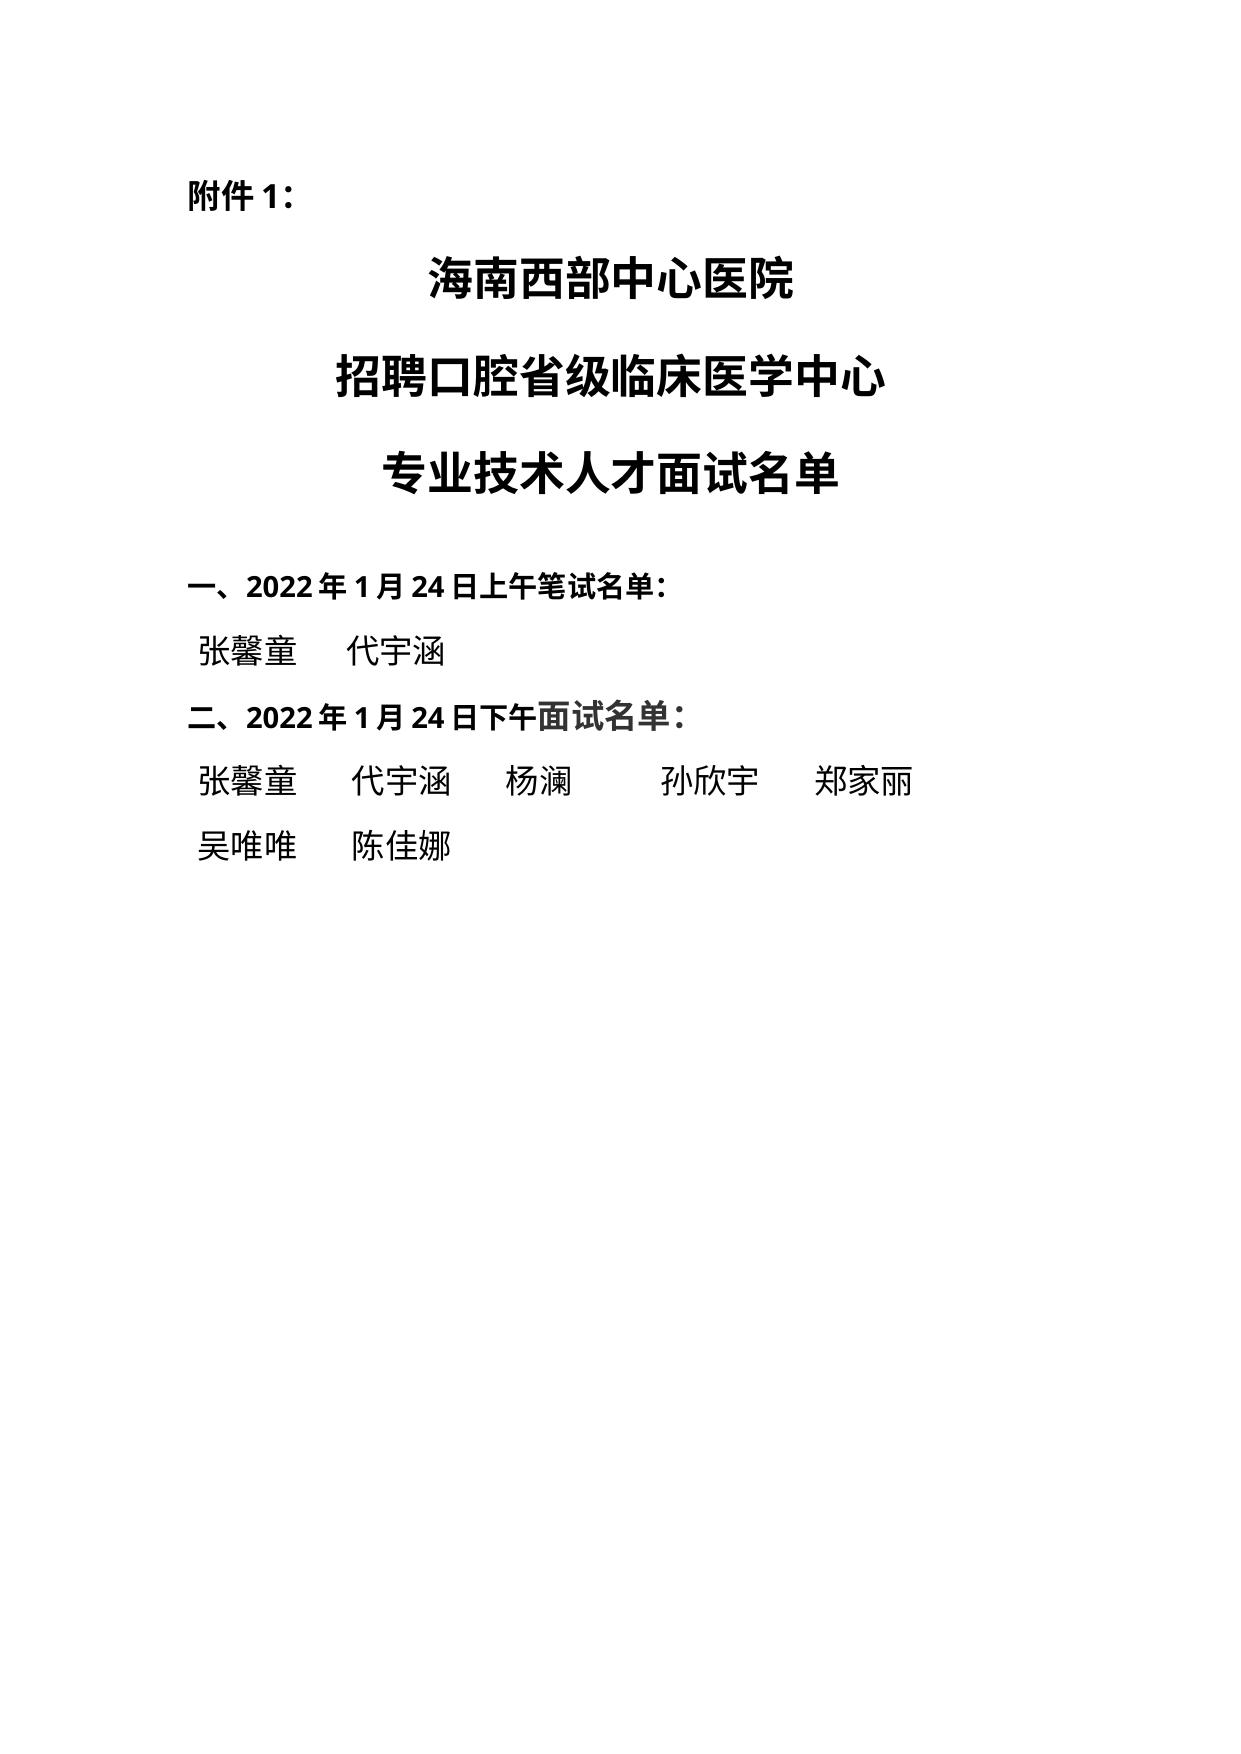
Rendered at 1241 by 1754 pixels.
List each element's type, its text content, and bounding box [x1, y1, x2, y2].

text 吴唯唯 陈佳娜 [197, 812, 1034, 877]
text 专业技术人才面试名单 [187, 422, 1034, 519]
text 招聘口腔省级临床医学中心 [187, 324, 1034, 422]
text 海南西部中心医院 [187, 227, 1034, 324]
text 张馨童 代宇涵 杨澜 孙欣宇 郑家丽 [197, 747, 1034, 812]
text 二、2022年1月24日下午面试名单： [187, 682, 1034, 747]
text 张馨童 代宇涵 [197, 617, 1034, 682]
text 一、2022年1月24日上午笔试名单： [187, 552, 1034, 617]
text 附件1： [187, 162, 1034, 227]
